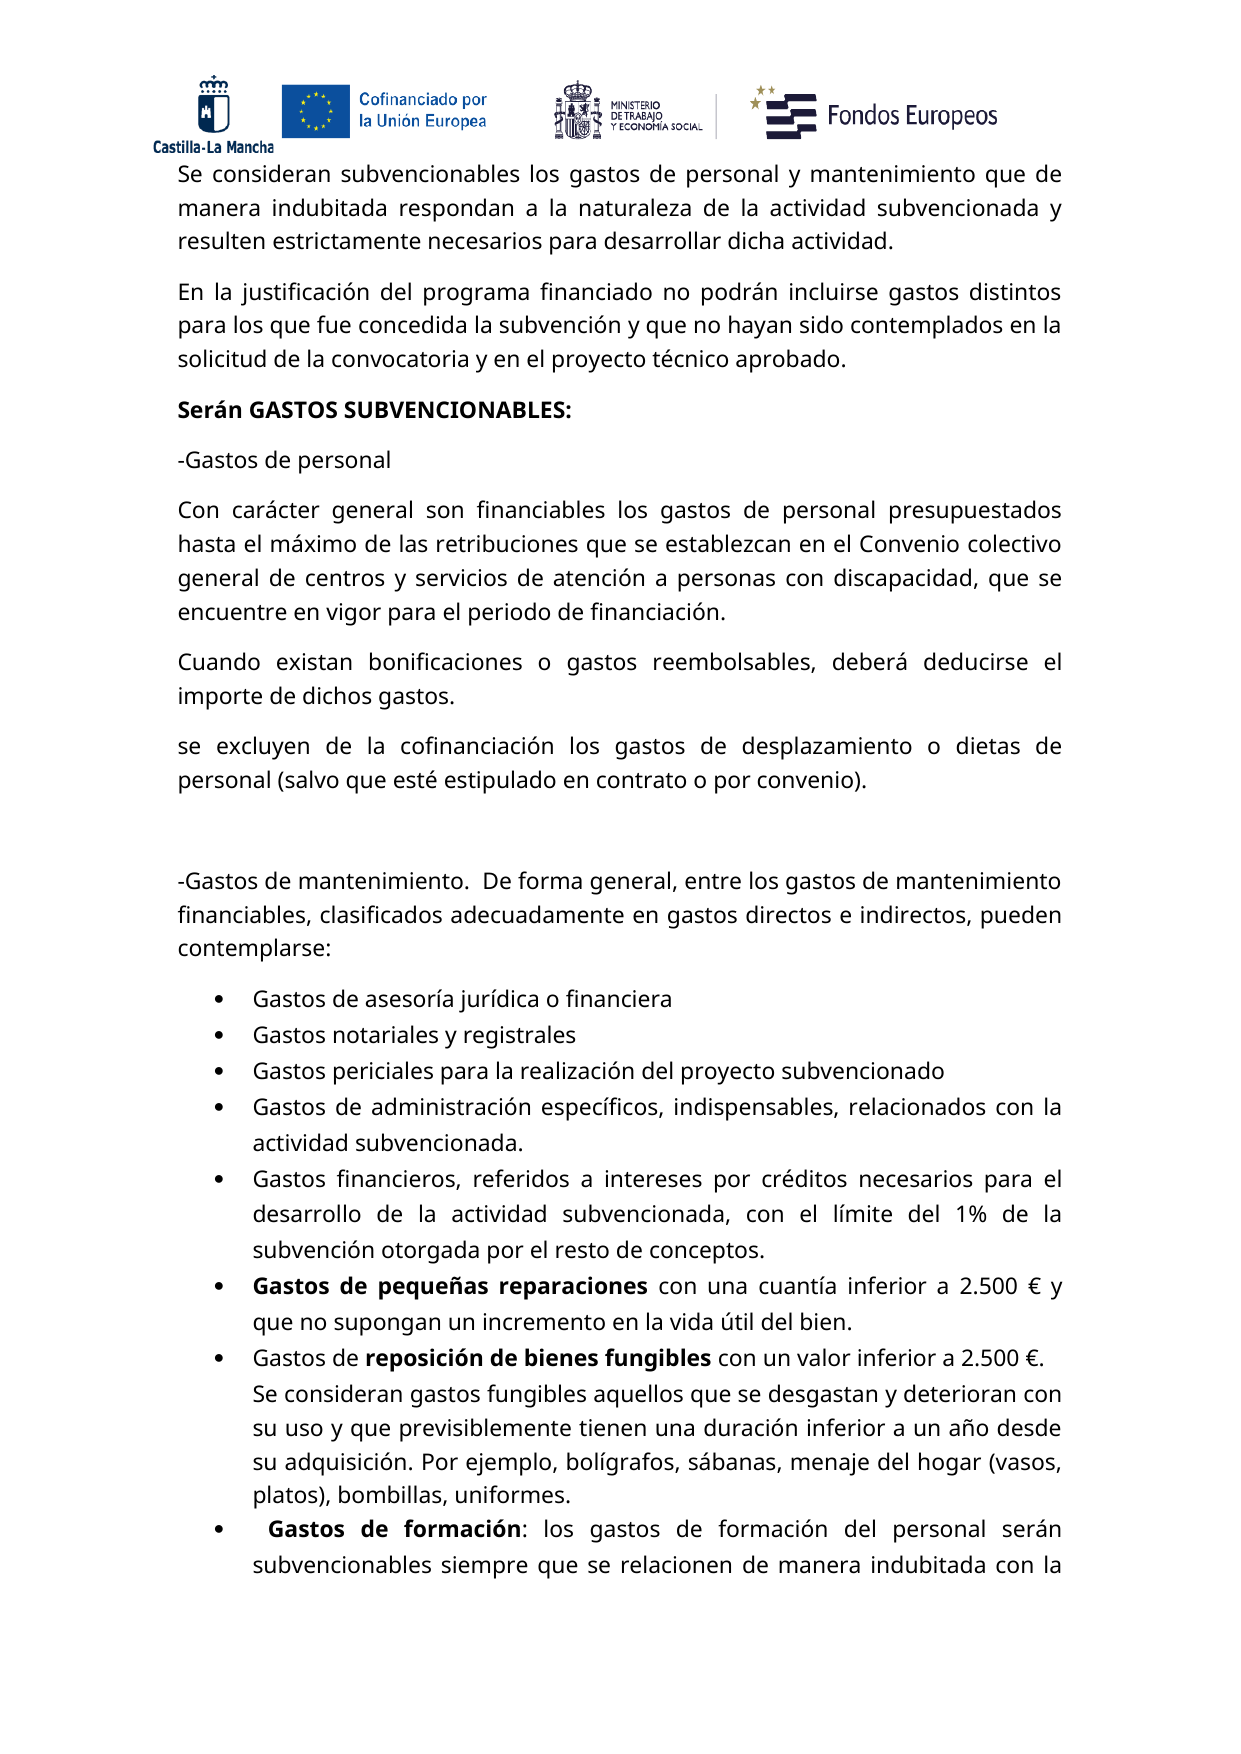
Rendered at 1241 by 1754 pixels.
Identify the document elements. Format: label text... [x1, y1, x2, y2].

list Gastos financieros, referidos a intereses por créditos necesarios para el desarrollo de la actividad subvencionada, con el límite del 1% de la subvención otorgada por el resto de conceptos. [215, 1162, 1063, 1266]
list Gastos periciales para la realización del proyecto subvencionado [215, 1055, 1063, 1086]
text Se consideran subvencionables los gastos de personal y mantenimiento que de manera indubitada respondan a la naturaleza de la actividad subvencionada y resulten estrictamente necesarios para desarrollar dicha actividad. [177, 158, 1063, 257]
list Se consideran gastos fungibles aquellos que se desgastan y deterioran con su uso y que previsiblemente tienen una duración inferior a un año desde su adquisición. Por ejemplo, bolígrafos, sábanas, menaje del hogar (vasos, platos), bombillas, uniformes. [252, 1378, 1063, 1511]
list Gastos de pequeñas reparaciones con una cuantía inferior a 2.500 € y que no supongan un incremento en la vida útil del bien. [215, 1270, 1063, 1337]
list Gastos notariales y registrales [215, 1019, 1063, 1050]
list Gastos de asesoría jurídica o financiera [215, 983, 1063, 1014]
text En la justificación del programa financiado no podrán incluirse gastos distintos para los que fue concedida la subvención y que no hayan sido contemplados en la solicitud de la convocatoria y en el proyecto técnico aprobado. [177, 276, 1063, 374]
text -Gastos de mantenimiento. De forma general, entre los gastos de mantenimiento financiables, clasificados adecuadamente en gastos directos e indirectos, pueden contemplarse: [177, 865, 1063, 964]
list Gastos de reposición de bienes fungibles con un valor inferior a 2.500 €. [215, 1342, 1063, 1373]
text Cuando existan bonificaciones o gastos reembolsables, deberá deducirse el importe de dichos gastos. [177, 646, 1063, 711]
text Con carácter general son financiables los gastos de personal presupuestados hasta el máximo de las retribuciones que se establezcan en el Convenio colectivo general de centros y servicios de atención a personas con discapacidad, que se encuentre en vigor para el periodo de financiación. [177, 494, 1063, 627]
list Gastos de administración específicos, indispensables, relacionados con la actividad subvencionada. [215, 1091, 1063, 1158]
picture [153, 73, 1005, 158]
text se excluyen de la cofinanciación los gastos de desplazamiento o dietas de personal (salvo que esté estipulado en contrato o por convenio). [177, 730, 1063, 795]
text -Gastos de personal [177, 444, 1063, 475]
text Serán GASTOS SUBVENCIONABLES: [177, 394, 1063, 425]
